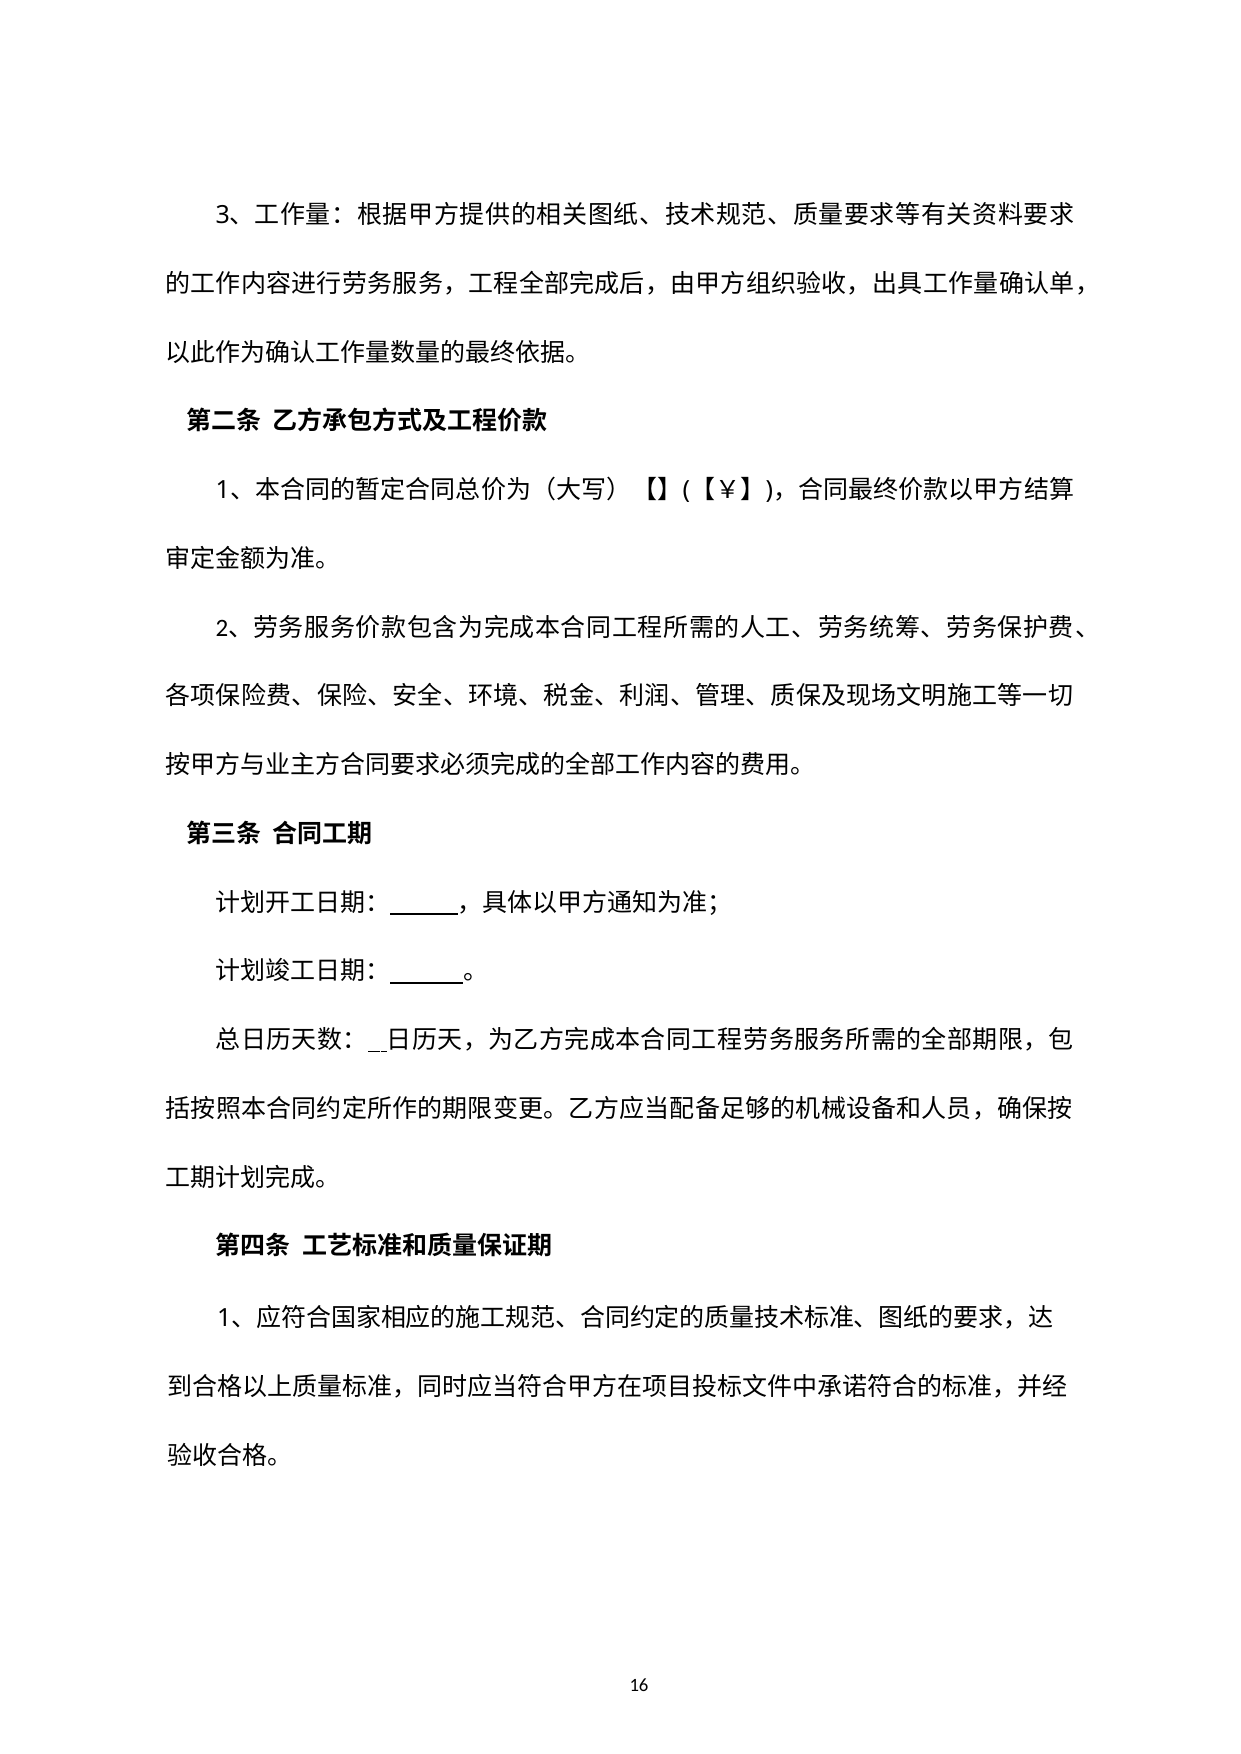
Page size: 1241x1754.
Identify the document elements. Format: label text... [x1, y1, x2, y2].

text 1、应符合国家相应的施工规范、合同约定的质量技术标准、图纸的要求，达到合格以上质量标准，同时应当符合甲方在项目投标文件中承诺符合的标准，并经验收合格。 [167, 1281, 1075, 1488]
text 1、本合同的暂定合同总价为（大写）【】(【￥】)，合同最终价款以甲方结算审定金额为准。 [165, 453, 1075, 591]
text 计划开工日期： ，具体以甲方通知为准； [165, 866, 1075, 934]
list 劳务服务价款包含为完成本合同工程所需的人工、劳务统筹、劳务保护费、各项保险费、保险、安全、环境、税金、利润、管理、质保及现场文明施工等一切按甲方与业主方合同要求必须完成的全部工作内容的费用。 [165, 591, 1075, 797]
text 第四条 工艺标准和质量保证期 [165, 1209, 1075, 1278]
text 总日历天数： 日历天，为乙方完成本合同工程劳务服务所需的全部期限，包括按照本合同约定所作的期限变更。乙方应当配备足够的机械设备和人员，确保按工期计划完成。 [165, 1003, 1075, 1209]
text 计划竣工日期： 。 [165, 934, 1075, 1003]
text 第二条 乙方承包方式及工程价款 [165, 384, 1075, 453]
list 工作量：根据甲方提供的相关图纸、技术规范、质量要求等有关资料要求的工作内容进行劳务服务，工程全部完成后，由甲方组织验收，出具工作量确认单，以此作为确认工作量数量的最终依据。 [165, 178, 1075, 384]
text 第三条 合同工期 [165, 797, 1075, 866]
